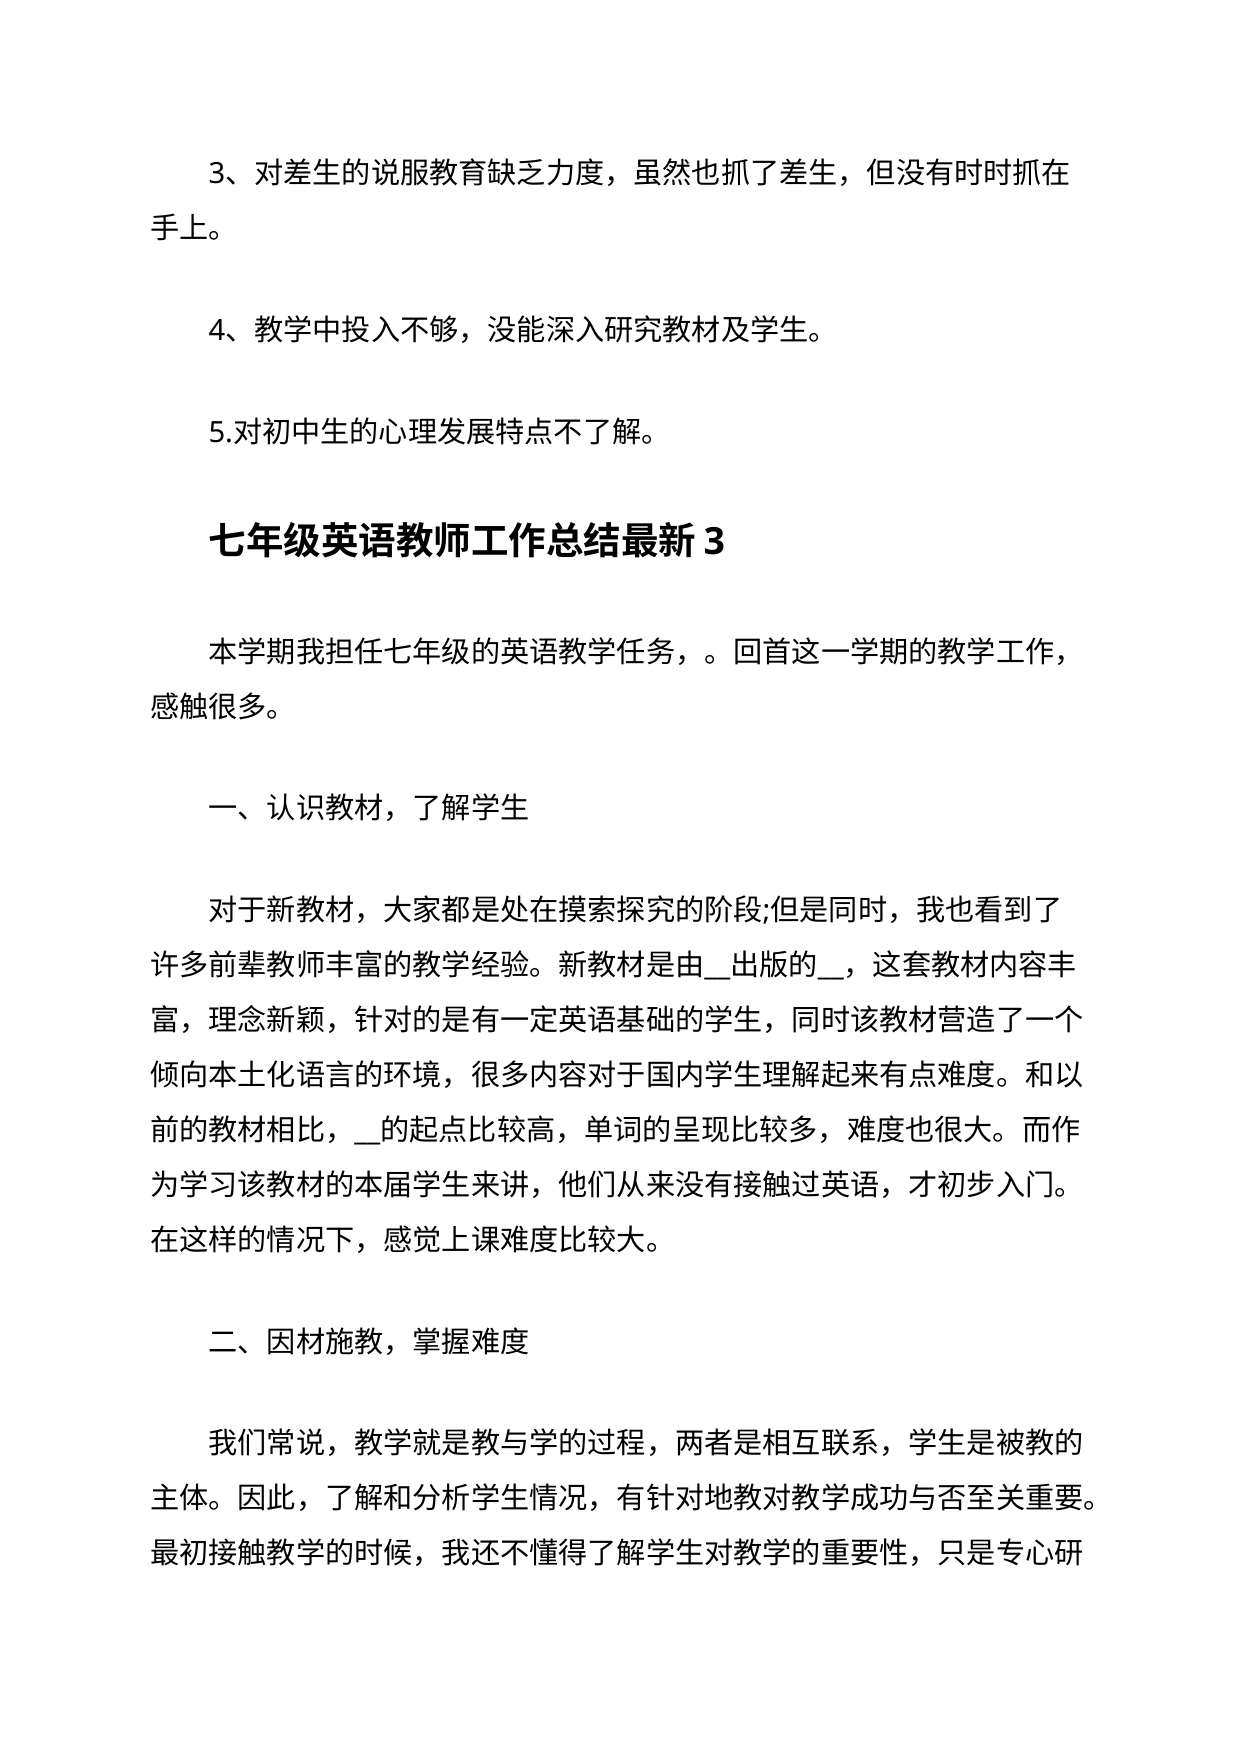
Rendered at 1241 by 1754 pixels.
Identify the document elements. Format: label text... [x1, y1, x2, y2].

text 5.对初中生的心理发展特点不了解。 [150, 409, 1090, 451]
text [150, 1420, 1090, 1572]
text 二、因材施教，掌握难度 [150, 1318, 1090, 1361]
text 对于新教材，大家都是处在摸索探究的阶段;但是同时，我也看到了许多前辈教师丰富的教学经验。新教材是由__出版的__，这套教材内容丰富，理念新颖，针对的是有一定英语基础的学生，同时该教材营造了一个倾向本土化语言的环境，很多内容对于国内学生理解起来有点难度。和以前的教材相比，__的起点比较高，单词的呈现比较多，难度也很大。而作为学习该教材的本届学生来讲，他们从来没有接触过英语，才初步入门。在这样的情况下，感觉上课难度比较大。 [150, 887, 1090, 1259]
text 一、认识教材，了解学生 [150, 785, 1090, 827]
text 3、对差生的说服教育缺乏力度，虽然也抓了差生，但没有时时抓在手上。 [150, 150, 1090, 247]
text 本学期我担任七年级的英语教学任务，。回首这一学期的教学工作，感触很多。 [150, 628, 1090, 726]
text 4、教学中投入不够，没能深入研究教材及学生。 [150, 307, 1090, 349]
text 七年级英语教师工作总结最新3 [150, 511, 1090, 565]
